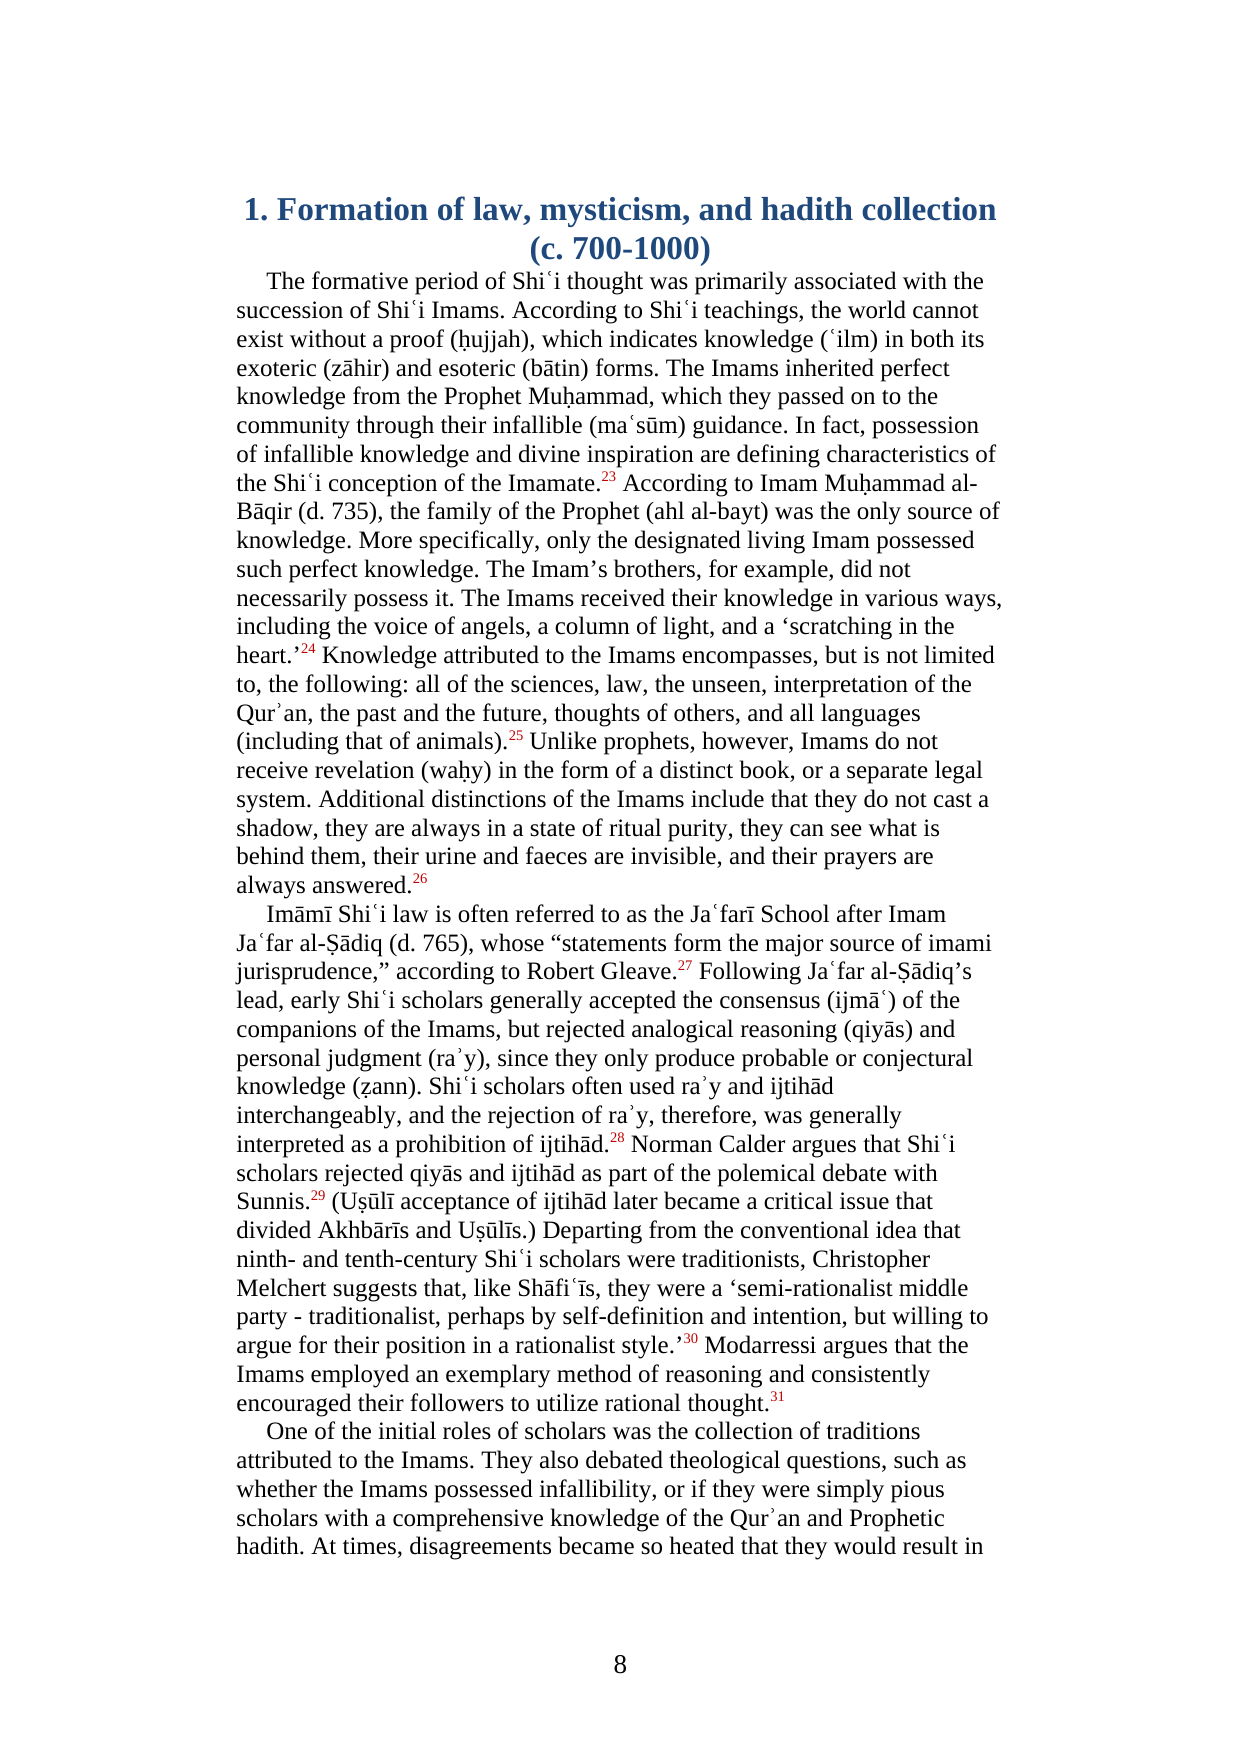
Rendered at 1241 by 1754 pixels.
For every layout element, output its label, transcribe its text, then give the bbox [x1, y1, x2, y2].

text The formative period of Shiʿi thought was primarily associated with the succession of Shiʿi Imams. According to Shiʿi teachings, the world cannot exist without a proof (ḥujjah), which indicates knowledge (ʿilm) in both its exoteric (zāhir) and esoteric (bātin) forms. The Imams inherited perfect knowledge from the Prophet Muḥammad, which they passed on to the community through their infallible (maʿsūm) guidance. In fact, possession of infallible knowledge and divine inspiration are defining characteristics of the Shiʿi conception of the Imamate.23 According to Imam Muḥammad al-Bāqir (d. 735), the family of the Prophet (ahl al-bayt) was the only source of knowledge. More specifically, only the designated living Imam possessed such perfect knowledge. The Imam’s brothers, for example, did not necessarily possess it. The Imams received their knowledge in various ways, including the voice of angels, a column of light, and a ‘scratching in the heart.’24 Knowledge attributed to the Imams encompasses, but is not limited to, the following: all of the sciences, law, the unseen, interpretation of the Qurʾan, the past and the future, thoughts of others, and all languages (including that of animals).25 Unlike prophets, however, Imams do not receive revelation (waḥy) in the form of a distinct book, or a separate legal system. Additional distinctions of the Imams include that they do not cast a shadow, they are always in a state of ritual purity, they can see what is behind them, their urine and faeces are invisible, and their prayers are always answered.26 [236, 266, 1004, 899]
subtitle 1. Formation of law, mysticism, and hadith collection (c. 700-1000) [236, 190, 1004, 266]
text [236, 1416, 1004, 1560]
text Imāmī Shiʿi law is often referred to as the Jaʿfarī School after Imam Jaʿfar al-Ṣādiq (d. 765), whose “statements form the major source of imami jurisprudence,” according to Robert Gleave.27 Following Jaʿfar al-Ṣādiq’s lead, early Shiʿi scholars generally accepted the consensus (ijmāʿ) of the companions of the Imams, but rejected analogical reasoning (qiyās) and personal judgment (raʾy), since they only produce probable or conjectural knowledge (ẓann). Shiʿi scholars often used raʾy and ijtihād interchangeably, and the rejection of raʾy, therefore, was generally interpreted as a prohibition of ijtihād.28 Norman Calder argues that Shiʿi scholars rejected qiyās and ijtihād as part of the polemical debate with Sunnis.29 (Uṣūlī acceptance of ijtihād later became a critical issue that divided Akhbārīs and Uṣūlīs.) Departing from the conventional idea that ninth- and tenth-century Shiʿi scholars were traditionists, Christopher Melchert suggests that, like Shāfiʿīs, they were a ‘semi-rationalist middle party - traditionalist, perhaps by self-definition and intention, but willing to argue for their position in a rationalist style.’30 Modarressi argues that the Imams employed an exemplary method of reasoning and consistently encouraged their followers to utilize rational thought.31 [236, 899, 1004, 1416]
